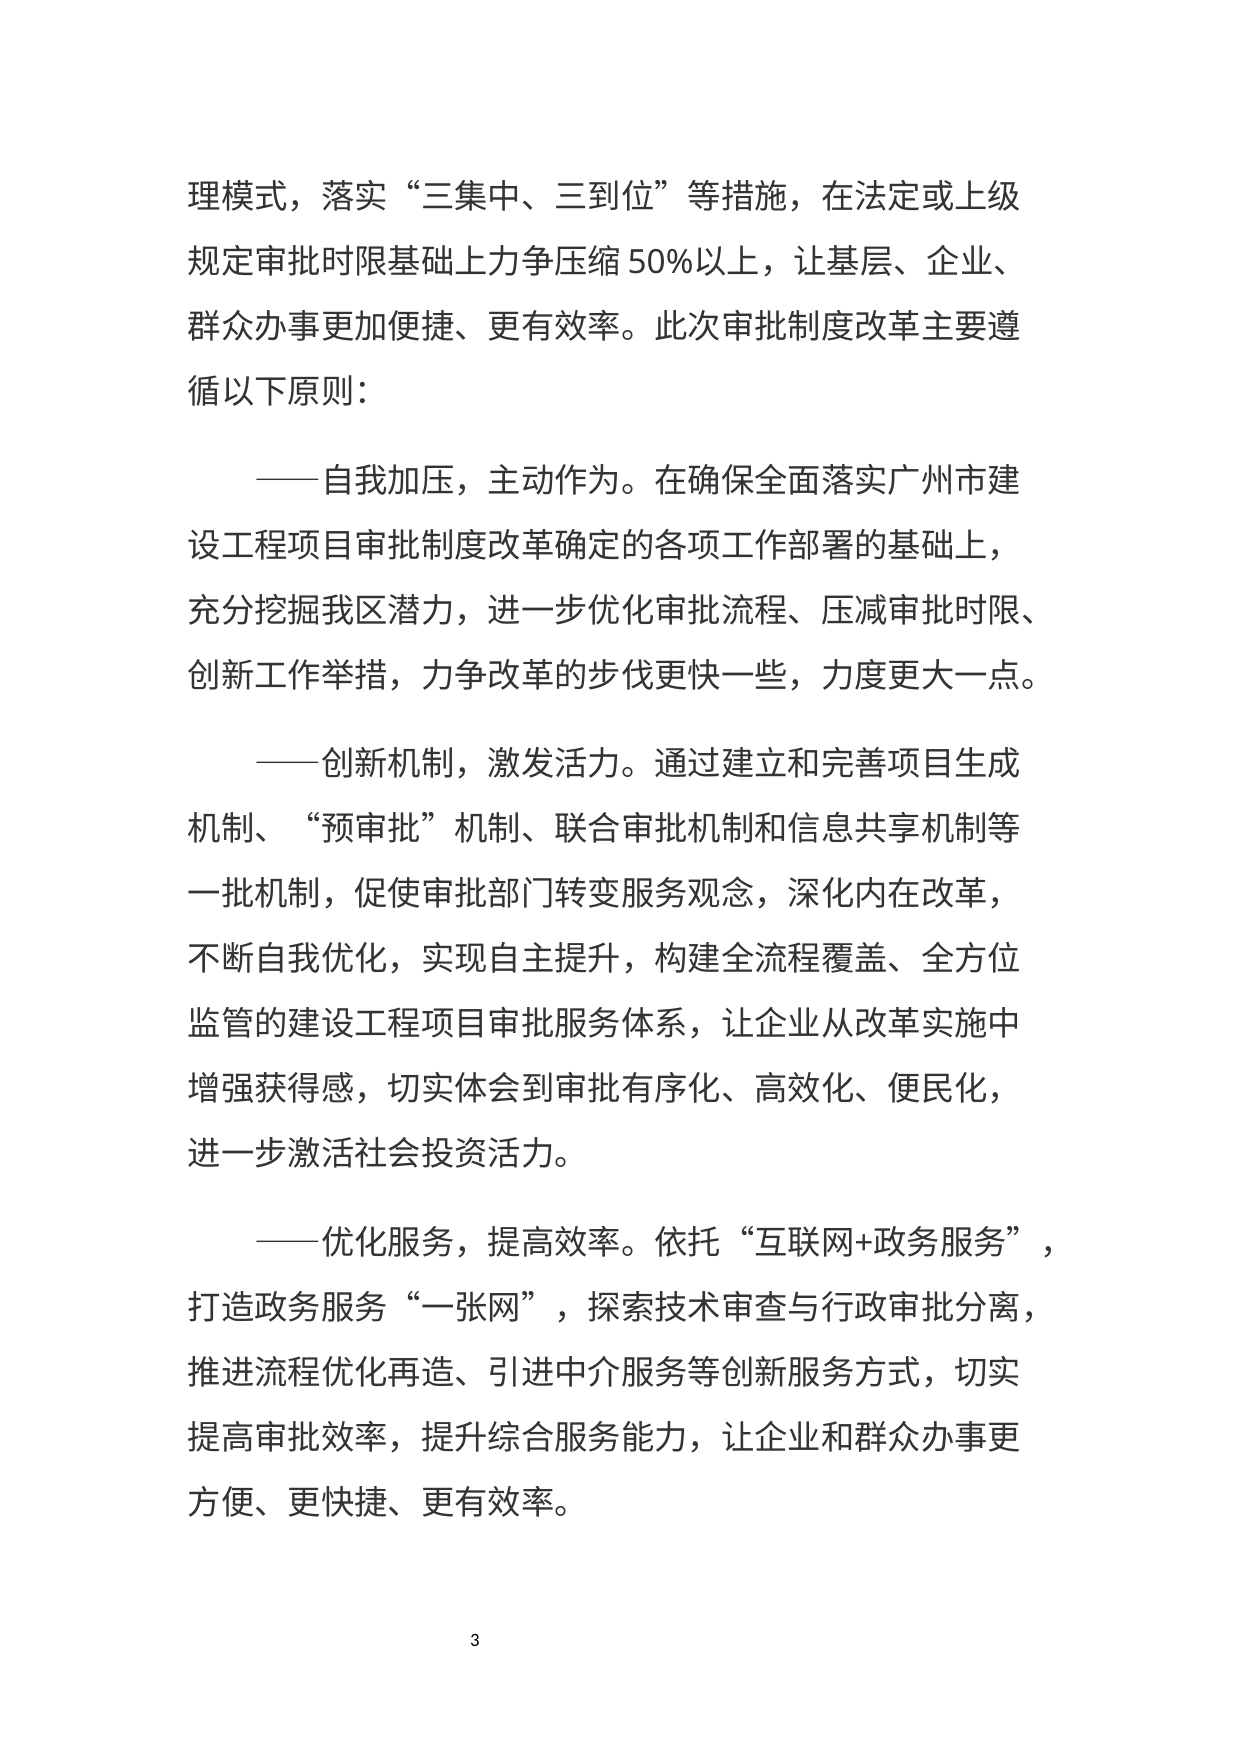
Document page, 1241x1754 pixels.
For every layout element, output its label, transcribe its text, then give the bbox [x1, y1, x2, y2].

text ——自我加压，主动作为。在确保全面落实广州市建设工程项目审批制度改革确定的各项工作部署的基础上，充分挖掘我区潜力，进一步优化审批流程、压减审批时限、创新工作举措，力争改革的步伐更快一些，力度更大一点。 [187, 445, 1053, 705]
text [187, 162, 1053, 422]
text ——创新机制，激发活力。通过建立和完善项目生成机制、“预审批”机制、联合审批机制和信息共享机制等一批机制，促使审批部门转变服务观念，深化内在改革，不断自我优化，实现自主提升，构建全流程覆盖、全方位监管的建设工程项目审批服务体系，让企业从改革实施中增强获得感，切实体会到审批有序化、高效化、便民化，进一步激活社会投资活力。 [187, 729, 1053, 1184]
text ——优化服务，提高效率。依托“互联网+政务服务”，打造政务服务“一张网”，探索技术审查与行政审批分离，推进流程优化再造、引进中介服务等创新服务方式，切实提高审批效率，提升综合服务能力，让企业和群众办事更方便、更快捷、更有效率。 [187, 1207, 1053, 1532]
